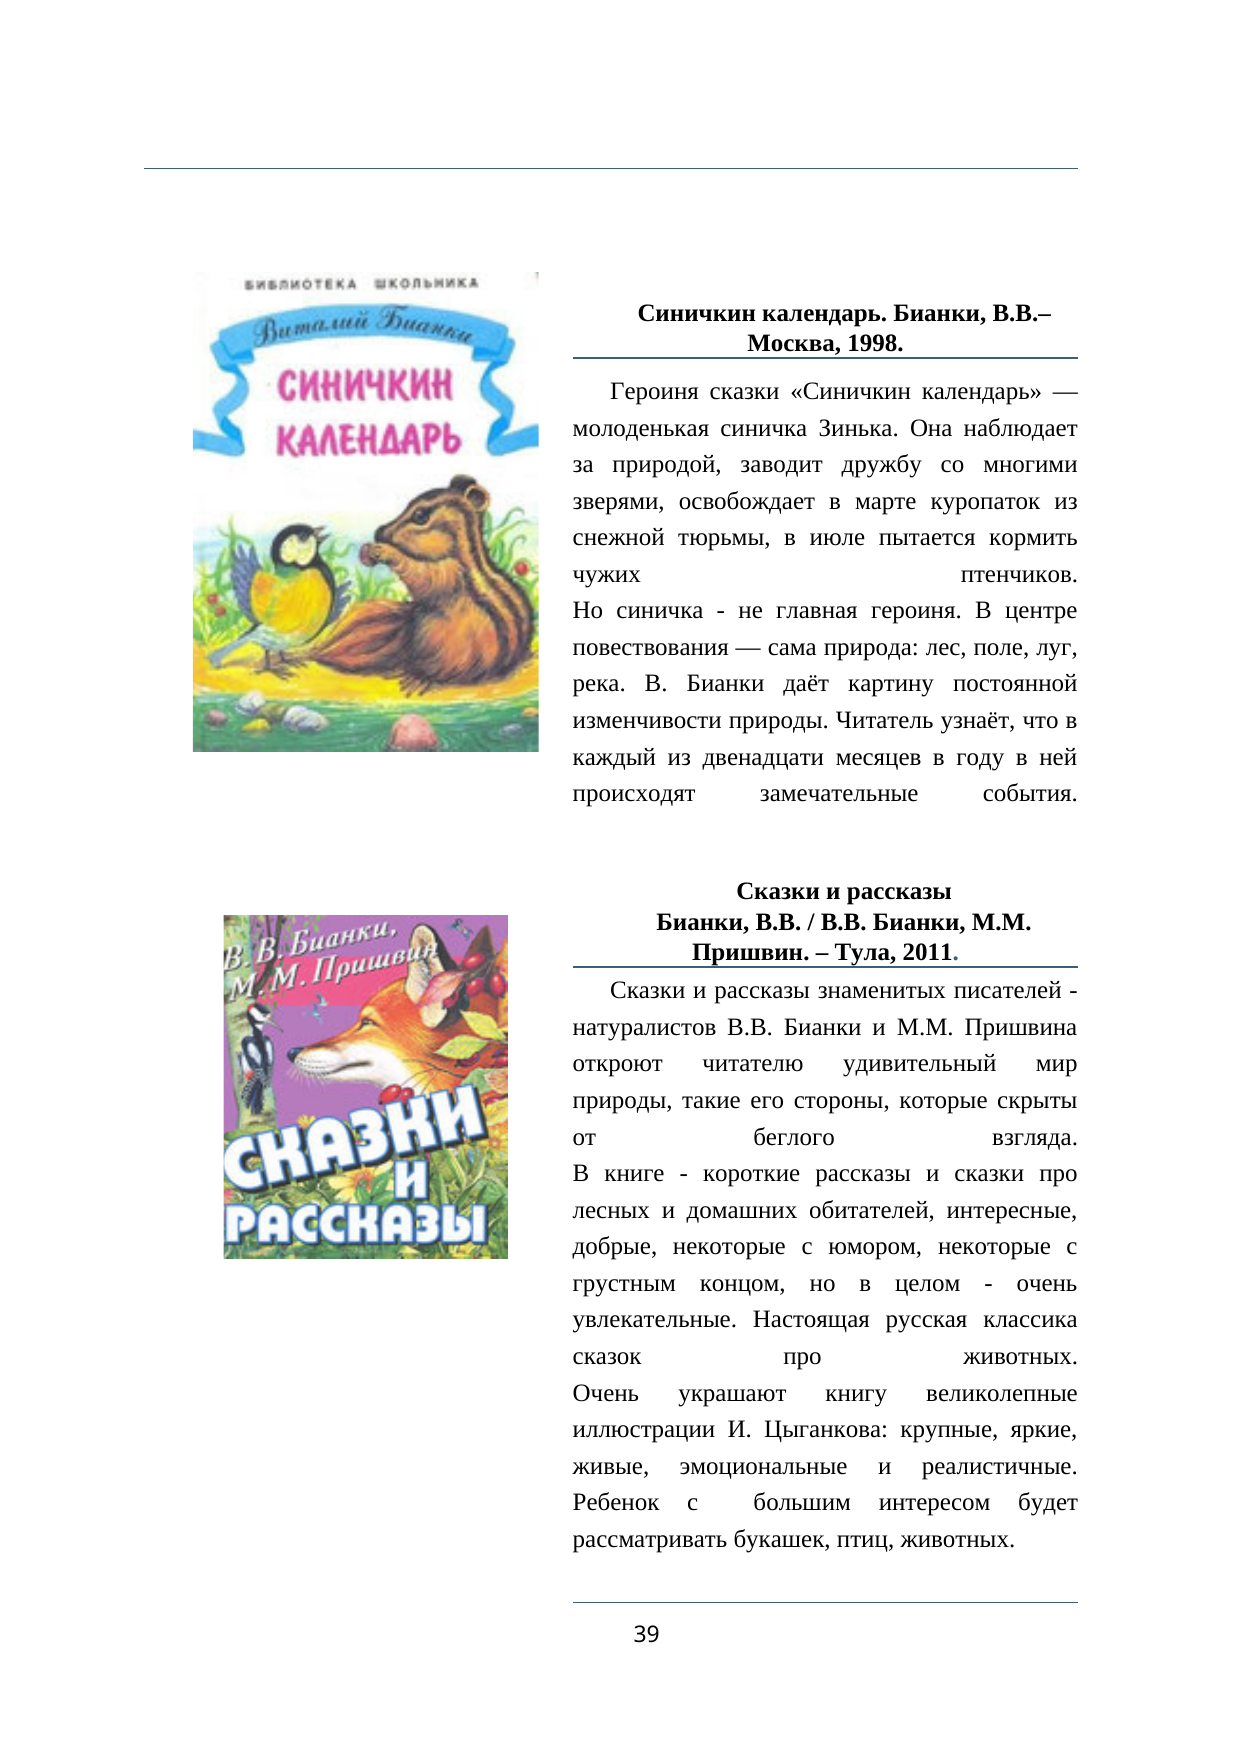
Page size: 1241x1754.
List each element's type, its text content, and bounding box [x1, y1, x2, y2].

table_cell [133, 118, 1089, 178]
table_cell Сказки и рассказы Бианки, В.В. / В.В. Бианки, М.М. Пришвин. – Тула, 2011. Сказки и рассказы знаменитых писателей - натуралистов В.В. Бианки и М.М. Пришвина откроют читателю удивительный мир природы, такие его стороны, которые скрыты от беглого взгляда. В книге - короткие рассказы и сказки про лесных и домашних обитателей, интересные, добрые, некоторые с юмором, некоторые с грустным концом, но в целом - очень увлекательные. Настоящая русская классика сказок про животных. Очень украшают книгу великолепные иллюстрации И. Цыганкова: крупные, яркие, живые, эмоциональные и реалистичные. Ребенок с большим интересом будет рассматривать букашек, птиц, животных. [561, 844, 1089, 1613]
picture [192, 272, 539, 752]
picture [223, 915, 508, 1259]
table_cell [133, 844, 561, 1613]
table_cell Синичкин календарь. Бианки, В.В.– Москва, 1998. Героиня сказки «Синичкин календарь» — молоденькая синичка Зинька. Она наблюдает за природой, заводит дружбу со многими зверями, освобождает в марте куропаток из снежной тюрьмы, в июле пытается кормить чужих птенчиков. Но синичка - не главная героиня. В центре повествования — сама природа: лес, поле, луг, река. В. Бианки даёт картину постоянной изменчивости природы. Читатель узнаёт, что в каждый из двенадцати месяцев в году в ней происходят замечательные события. [561, 179, 1089, 843]
table_cell [133, 179, 561, 843]
